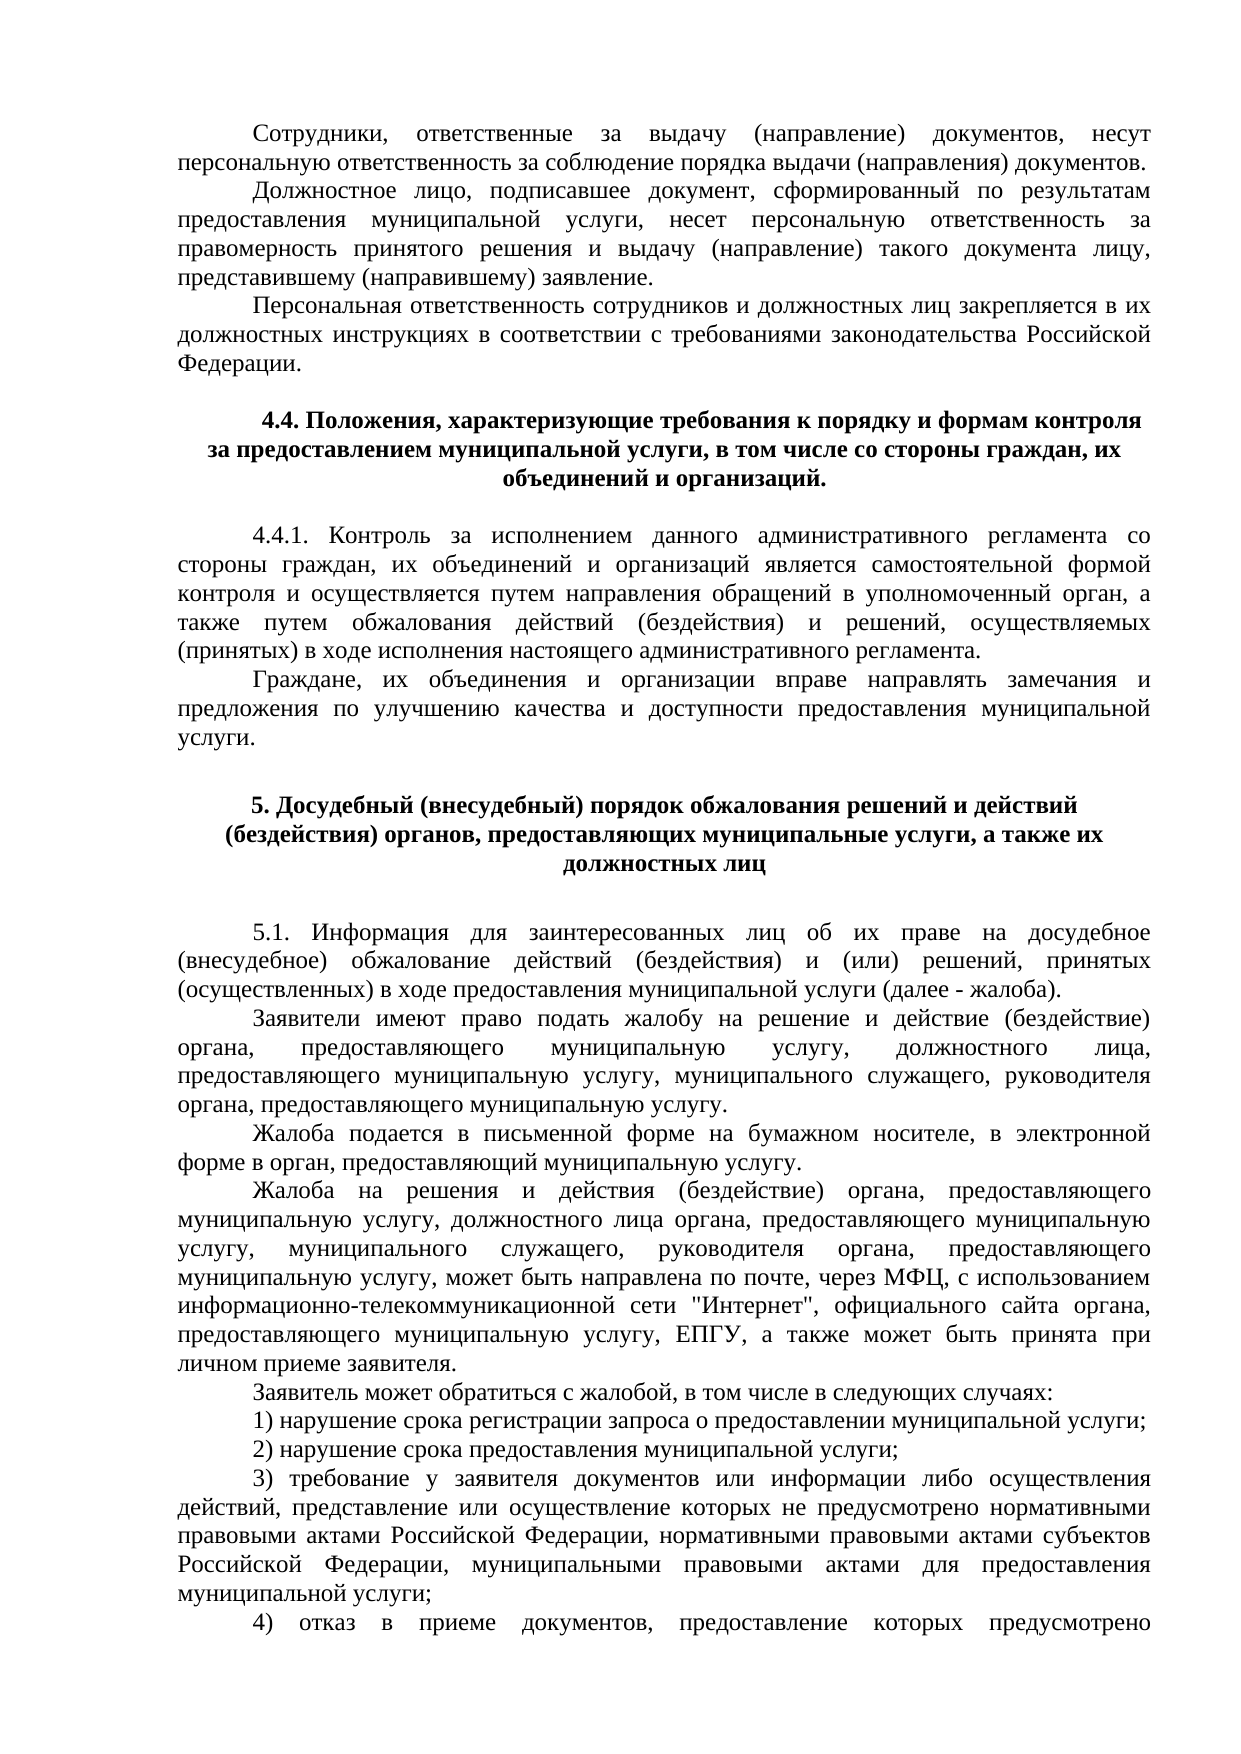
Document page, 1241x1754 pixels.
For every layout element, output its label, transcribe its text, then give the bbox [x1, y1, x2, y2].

text Персональная ответственность сотрудников и должностных лиц закрепляется в их должностных инструкциях в соответствии с требованиями законодательства Российской Федерации. [177, 291, 1152, 377]
text Жалоба на решения и действия (бездействие) органа, предоставляющего муниципальную услугу, должностного лица органа, предоставляющего муниципальную услугу, муниципального служащего, руководителя органа, предоставляющего муниципальную услугу, может быть направлена по почте, через МФЦ, с использованием информационно-телекоммуникационной сети "Интернет", официального сайта органа, предоставляющего муниципальную услугу, ЕПГУ, а также может быть принята при личном приеме заявителя. [177, 1176, 1152, 1377]
text 5.1. Информация для заинтересованных лиц об их праве на досудебное (внесудебное) обжалование действий (бездействия) и (или) решений, принятых (осуществленных) в ходе предоставления муниципальной услуги (далее - жалоба). [177, 917, 1152, 1003]
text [177, 1607, 1152, 1636]
text Заявители имеют право подать жалобу на решение и действие (бездействие) органа, предоставляющего муниципальную услугу, должностного лица, предоставляющего муниципальную услугу, муниципального служащего, руководителя органа, предоставляющего муниципальную услугу. [177, 1003, 1152, 1118]
text Должностное лицо, подписавшее документ, сформированный по результатам предоставления муниципальной услуги, несет персональную ответственность за правомерность принятого решения и выдачу (направление) такого документа лицу, представившему (направившему) заявление. [177, 176, 1152, 291]
text 2) нарушение срока предоставления муниципальной услуги; [177, 1434, 1152, 1463]
text Сотрудники, ответственные за выдачу (направление) документов, несут персональную ответственность за соблюдение порядка выдачи (направления) документов. [177, 118, 1152, 176]
text Заявитель может обратиться с жалобой, в том числе в следующих случаях: [177, 1377, 1152, 1406]
text 3) требование у заявителя документов или информации либо осуществления действий, представление или осуществление которых не предусмотрено нормативными правовыми актами Российской Федерации, нормативными правовыми актами субъектов Российской Федерации, муниципальными правовыми актами для предоставления муниципальной услуги; [177, 1463, 1152, 1607]
text Граждане, их объединения и организации вправе направлять замечания и предложения по улучшению качества и доступности предоставления муниципальной услуги. [177, 664, 1152, 751]
text 4.4. Положения, характеризующие требования к порядку и формам контроля за предоставлением муниципальной услуги, в том числе со стороны граждан, их объединений и организаций. [177, 406, 1152, 492]
text 4.4.1. Контроль за исполнением данного административного регламента со стороны граждан, их объединений и организаций является самостоятельной формой контроля и осуществляется путем направления обращений в уполномоченный орган, а также путем обжалования действий (бездействия) и решений, осуществляемых (принятых) в ходе исполнения настоящего административного регламента. [177, 521, 1152, 664]
text 1) нарушение срока регистрации запроса о предоставлении муниципальной услуги; [177, 1406, 1152, 1434]
text Жалоба подается в письменной форме на бумажном носителе, в электронной форме в орган, предоставляющий муниципальную услугу. [177, 1118, 1152, 1176]
subtitle 5. Досудебный (внесудебный) порядок обжалования решений и действий (бездействия) органов, предоставляющих муниципальные услуги, а также их должностных лиц [177, 791, 1152, 877]
